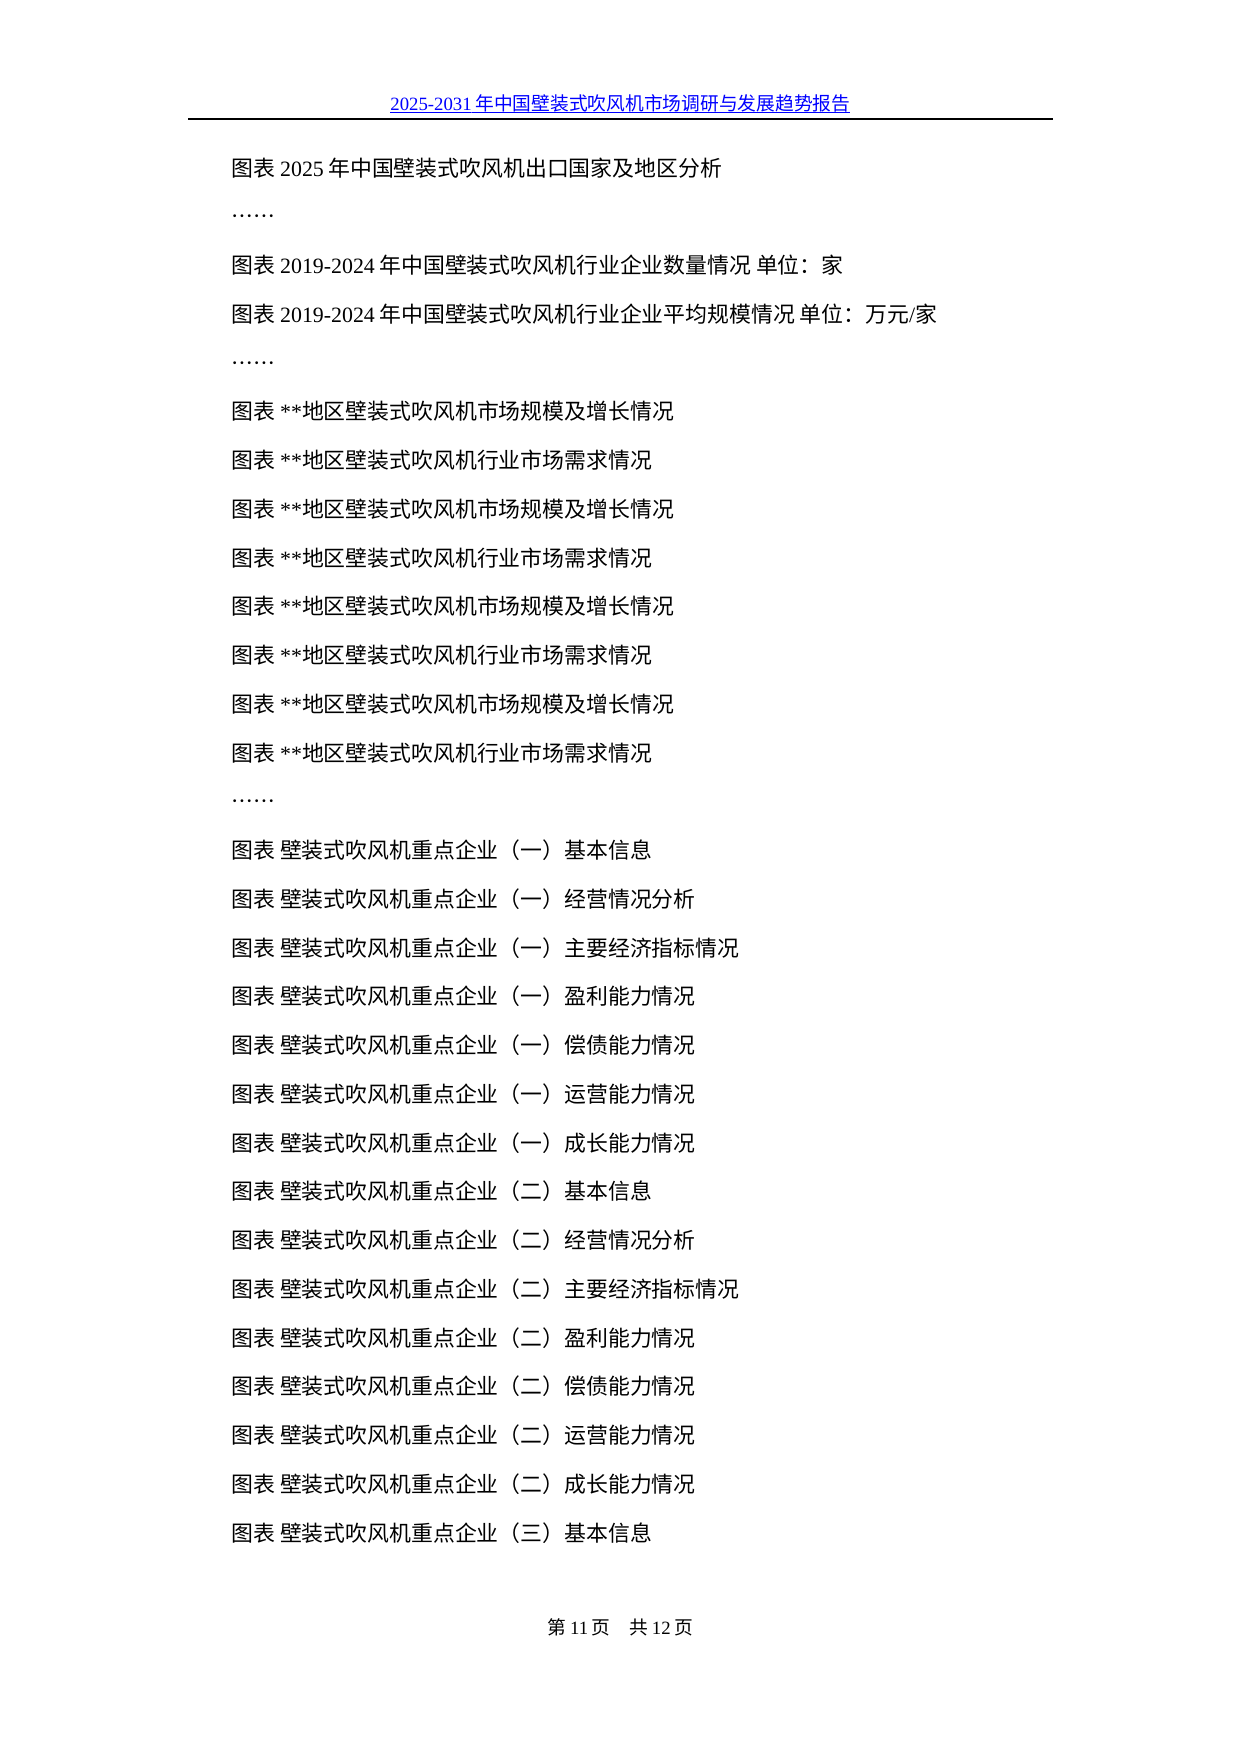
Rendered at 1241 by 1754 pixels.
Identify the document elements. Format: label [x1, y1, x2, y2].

text [187, 150, 1053, 1548]
